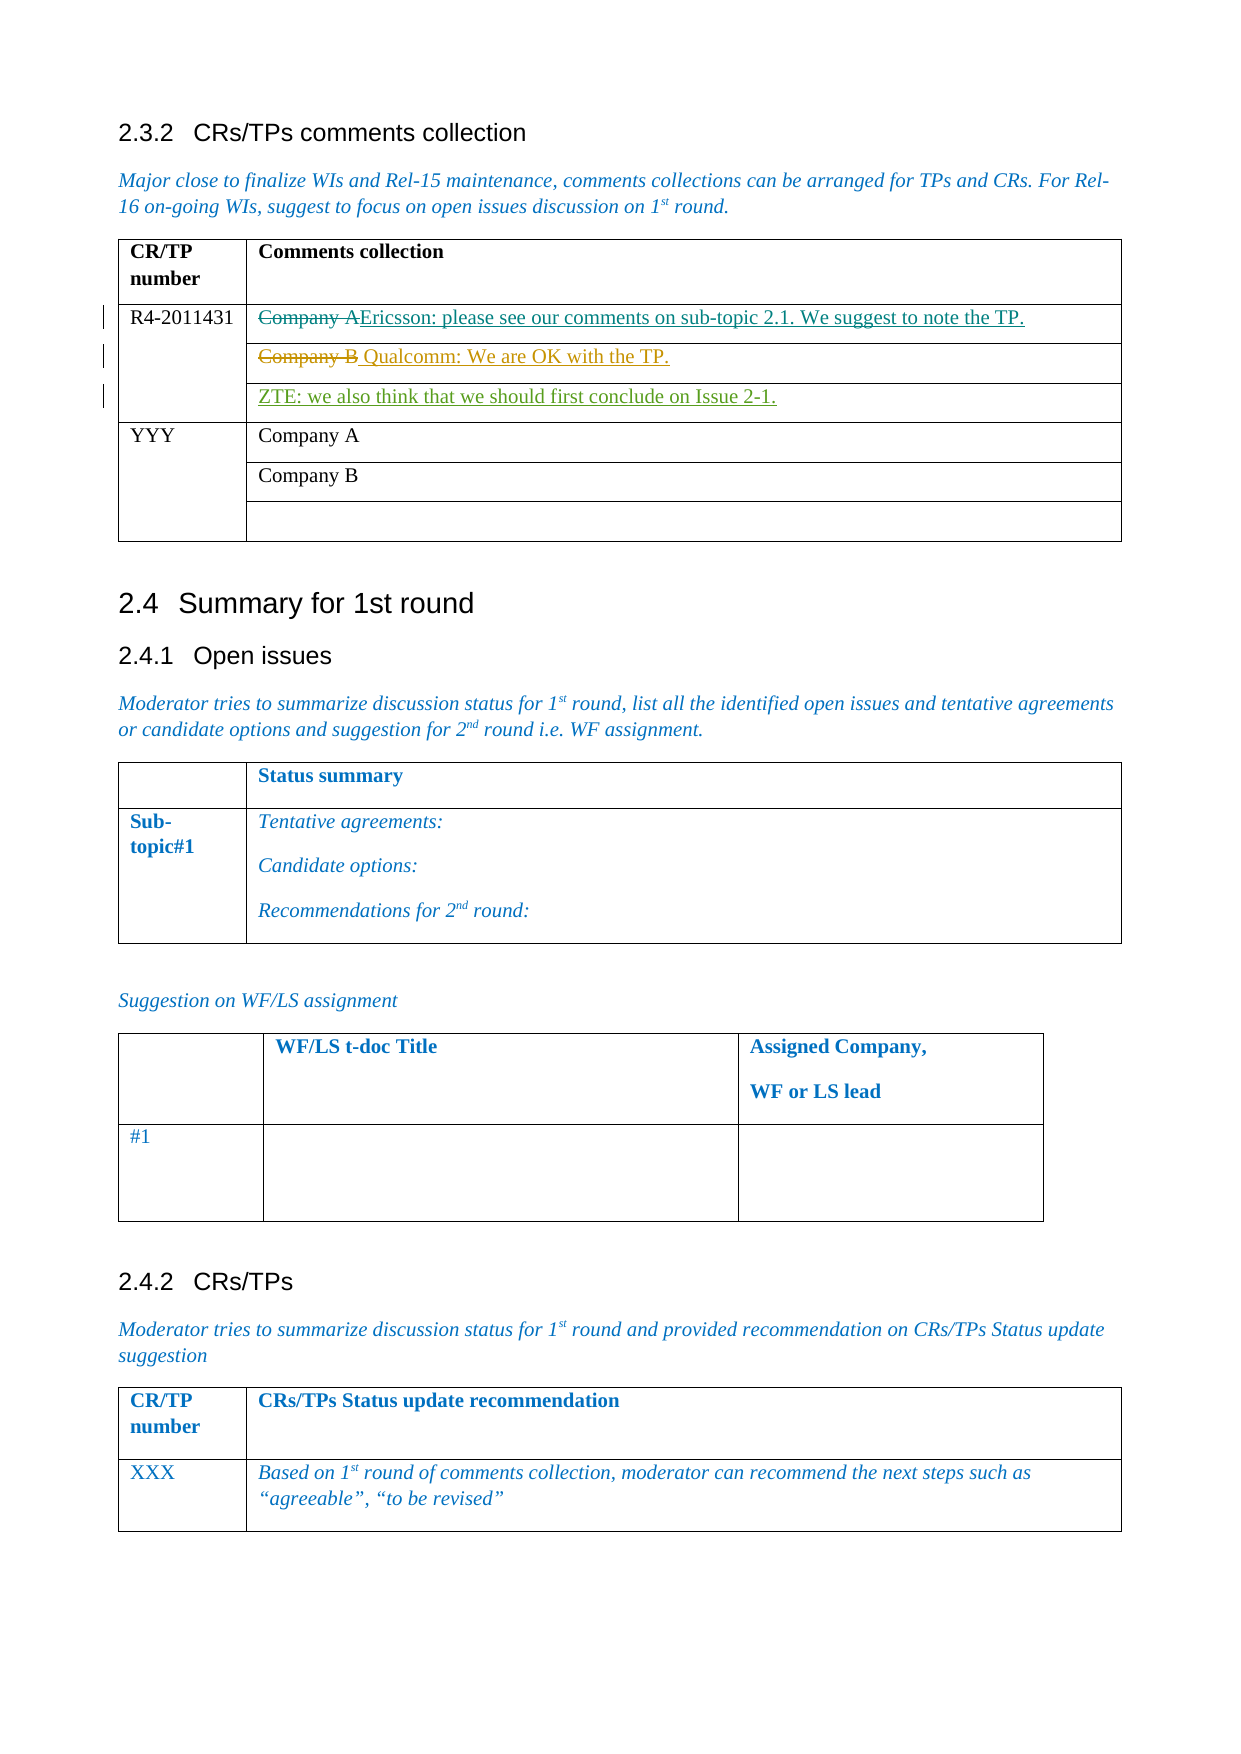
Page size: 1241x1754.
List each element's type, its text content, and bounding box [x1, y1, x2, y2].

table_cell Tentative agreements: Candidate options: Recommendations for 2nd round: [247, 809, 1121, 943]
table_cell #1 [119, 1125, 263, 1221]
text Major close to finalize WIs and Rel-15 maintenance, comments collections can be arranged for TPs and CRs. For Rel-16 on-going WIs, suggest to focus on open issues discussion on 1st round. [118, 168, 1122, 218]
table_header Comments collection [247, 240, 1121, 304]
table_cell [247, 384, 1121, 422]
text Moderator tries to summarize discussion status for 1st round and provided recommendation on CRs/TPs Status update suggestion [118, 1317, 1122, 1367]
table_header WF/LS t-doc Title [264, 1034, 738, 1123]
table_cell [247, 305, 1121, 343]
text Suggestion on WF/LS assignment [118, 988, 1122, 1012]
subtitle Summary for 1st round [118, 586, 1122, 620]
table_cell YYY [119, 423, 246, 541]
subtitle CRs/TPs [118, 1267, 1122, 1296]
table_cell Based on 1st round of comments collection, moderator can recommend the next steps such as “agreeable”, “to be revised” [247, 1460, 1121, 1531]
subtitle Open issues [118, 641, 1122, 670]
table_cell Company A [247, 423, 1121, 462]
text Moderator tries to summarize discussion status for 1st round, list all the identified open issues and tentative agreements or candidate options and suggestion for 2nd round i.e. WF assignment. [118, 691, 1122, 741]
table_header [119, 1034, 263, 1123]
table_cell XXX [119, 1460, 246, 1531]
table_header CR/TP number [119, 1388, 246, 1459]
table_header Assigned Company, WF or LS lead [739, 1034, 1043, 1123]
table_header [119, 763, 246, 807]
table_header CRs/TPs Status update recommendation [247, 1388, 1121, 1459]
table_cell R4-2011431 [119, 305, 246, 422]
table_cell [264, 1125, 738, 1221]
table_header Status summary [247, 763, 1121, 807]
table_header CR/TP number [119, 240, 246, 304]
table_cell [739, 1125, 1043, 1221]
subtitle CRs/TPs comments collection [118, 118, 1122, 147]
table_cell [247, 502, 1121, 541]
table_cell Sub-topic#1 [119, 809, 246, 943]
table_cell Company B [247, 463, 1121, 501]
table_cell [247, 344, 1121, 383]
